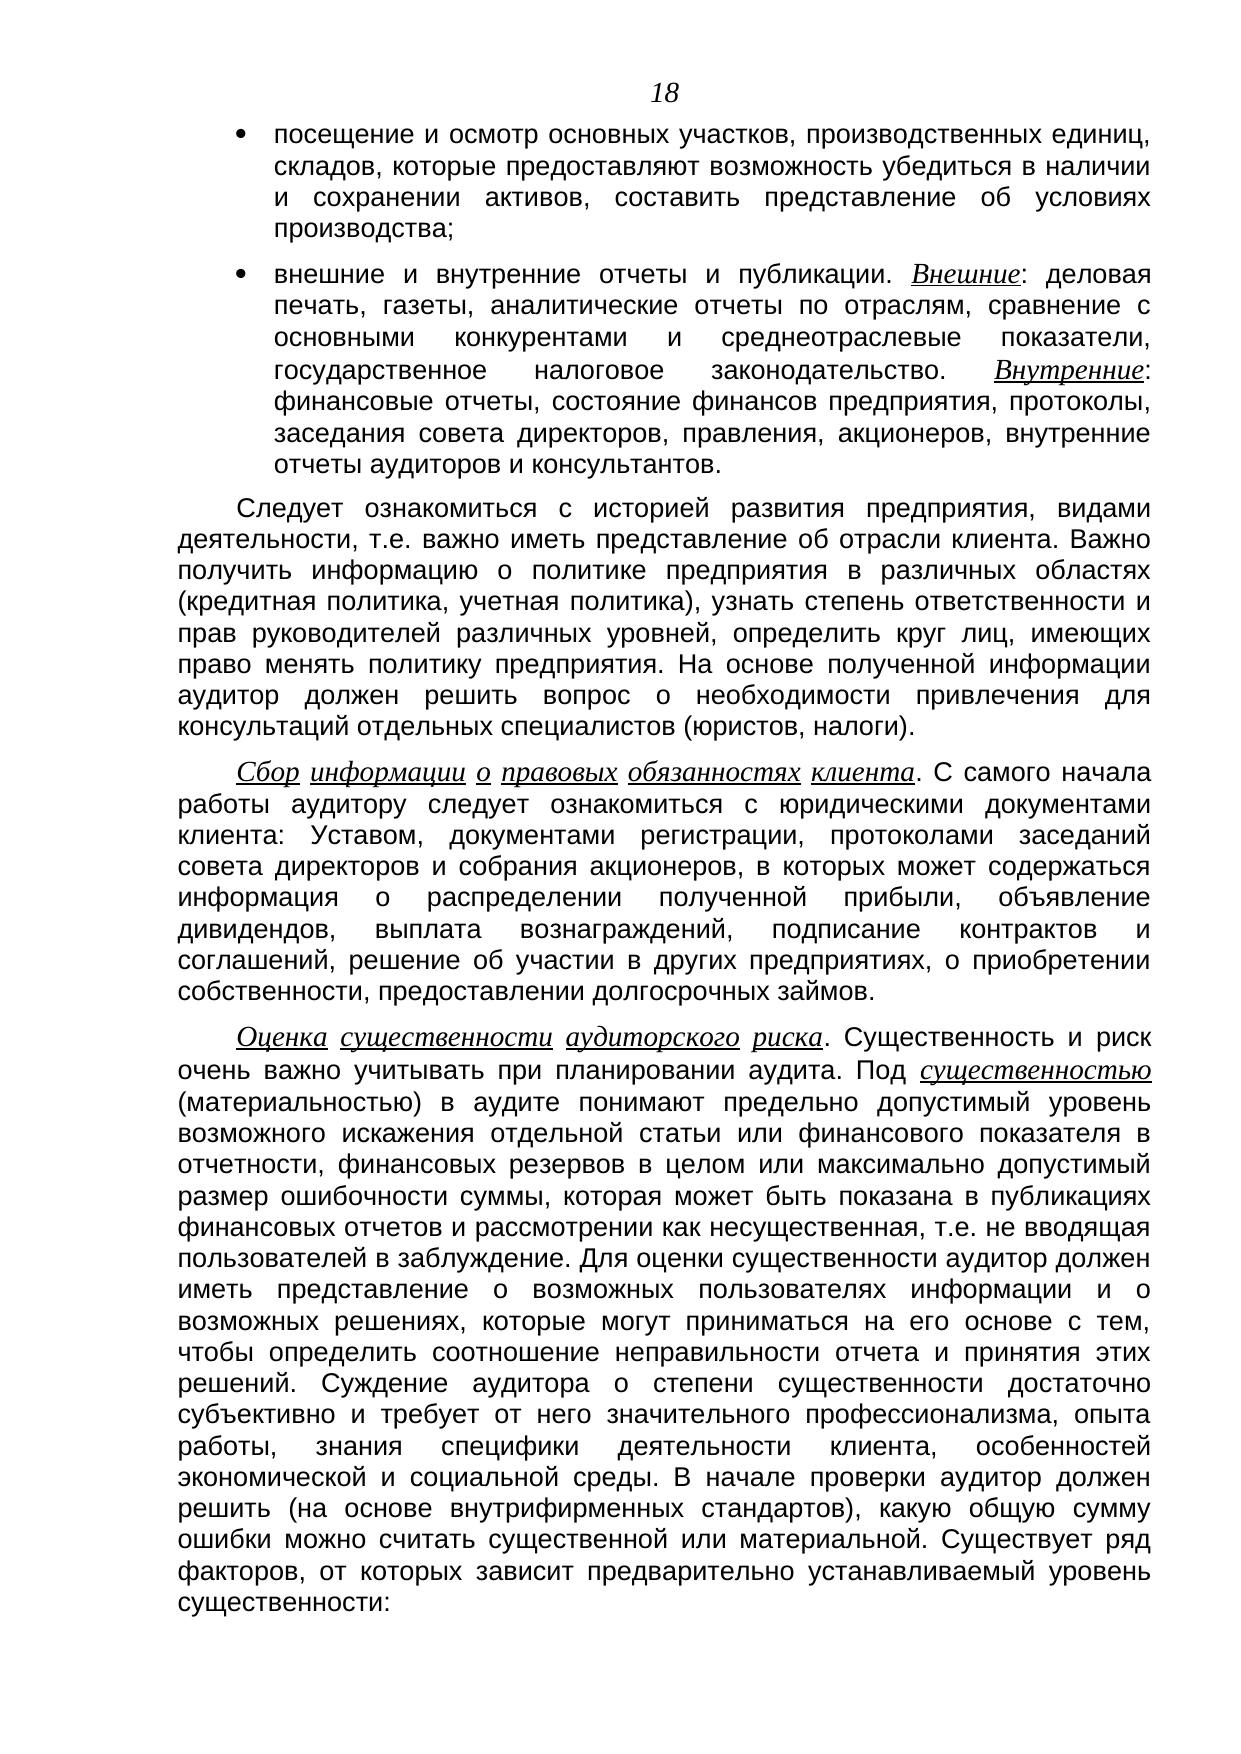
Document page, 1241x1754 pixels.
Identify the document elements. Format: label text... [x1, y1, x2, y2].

list внешние и внутренние отчеты и публикации. Внешние: деловая печать, газеты, аналитические отчеты по отраслям, сравнение с основными конкурентами и среднеотраслевые показатели, государственное налоговое законодательство. Внутренние: финансовые отчеты, состояние финансов предприятия, протоколы, заседания совета директоров, правления, акционеров, внутренние отчеты аудиторов и консультантов. [236, 256, 1152, 479]
list посещение и осмотр основных участков, производственных единиц, складов, которые предоставляют возможность убедиться в наличии и сохранении активов, составить представление об условиях производства; [236, 118, 1152, 243]
text Следует ознакомиться с историей развития предприятия, видами деятельности, т.е. важно иметь представление об отрасли клиента. Важно получить информацию о политике предприятия в различных областях (кредитная политика, учетная политика), узнать степень ответственности и прав руководителей различных уровней, определить круг лиц, имеющих право менять политику предприятия. На основе полученной информации аудитор должен решить вопрос о необходимости привлечения для консультаций отдельных специалистов (юристов, налоги). [177, 492, 1152, 742]
text Оценка существенности аудиторского риска. Существенность и риск очень важно учитывать при планировании аудита. Под существенностью (материальностью) в аудите понимают предельно допустимый уровень возможного искажения отдельной статьи или финансового показателя в отчетности, финансовых резервов в целом или максимально допустимый размер ошибочности суммы, которая может быть показана в публикациях финансовых отчетов и рассмотрении как несущественная, т.е. не вводящая пользователей в заблуждение. Для оценки существенности аудитор должен иметь представление о возможных пользователях информации и о возможных решениях, которые могут приниматься на его основе с тем, чтобы определить соотношение неправильности отчета и принятия этих решений. Суждение аудитора о степени существенности достаточно субъективно и требует от него значительного профессионализма, опыта работы, знания специфики деятельности клиента, особенностей экономической и социальной среды. В начале проверки аудитор должен решить (на основе внутрифирменных стандартов), какую общую сумму ошибки можно считать существенной или материальной. Существует ряд факторов, от которых зависит предварительно устанавливаемый уровень существенности: [177, 1019, 1152, 1617]
text Сбор информации о правовых обязанностях клиента. С самого начала работы аудитору следует ознакомиться с юридическими документами клиента: Уставом, документами регистрации, протоколами заседаний совета директоров и собрания акционеров, в которых может содержаться информация о распределении полученной прибыли, объявление дивидендов, выплата вознаграждений, подписание контрактов и соглашений, решение об участии в других предприятиях, о приобретении собственности, предоставлении долгосрочных займов. [177, 754, 1152, 1006]
